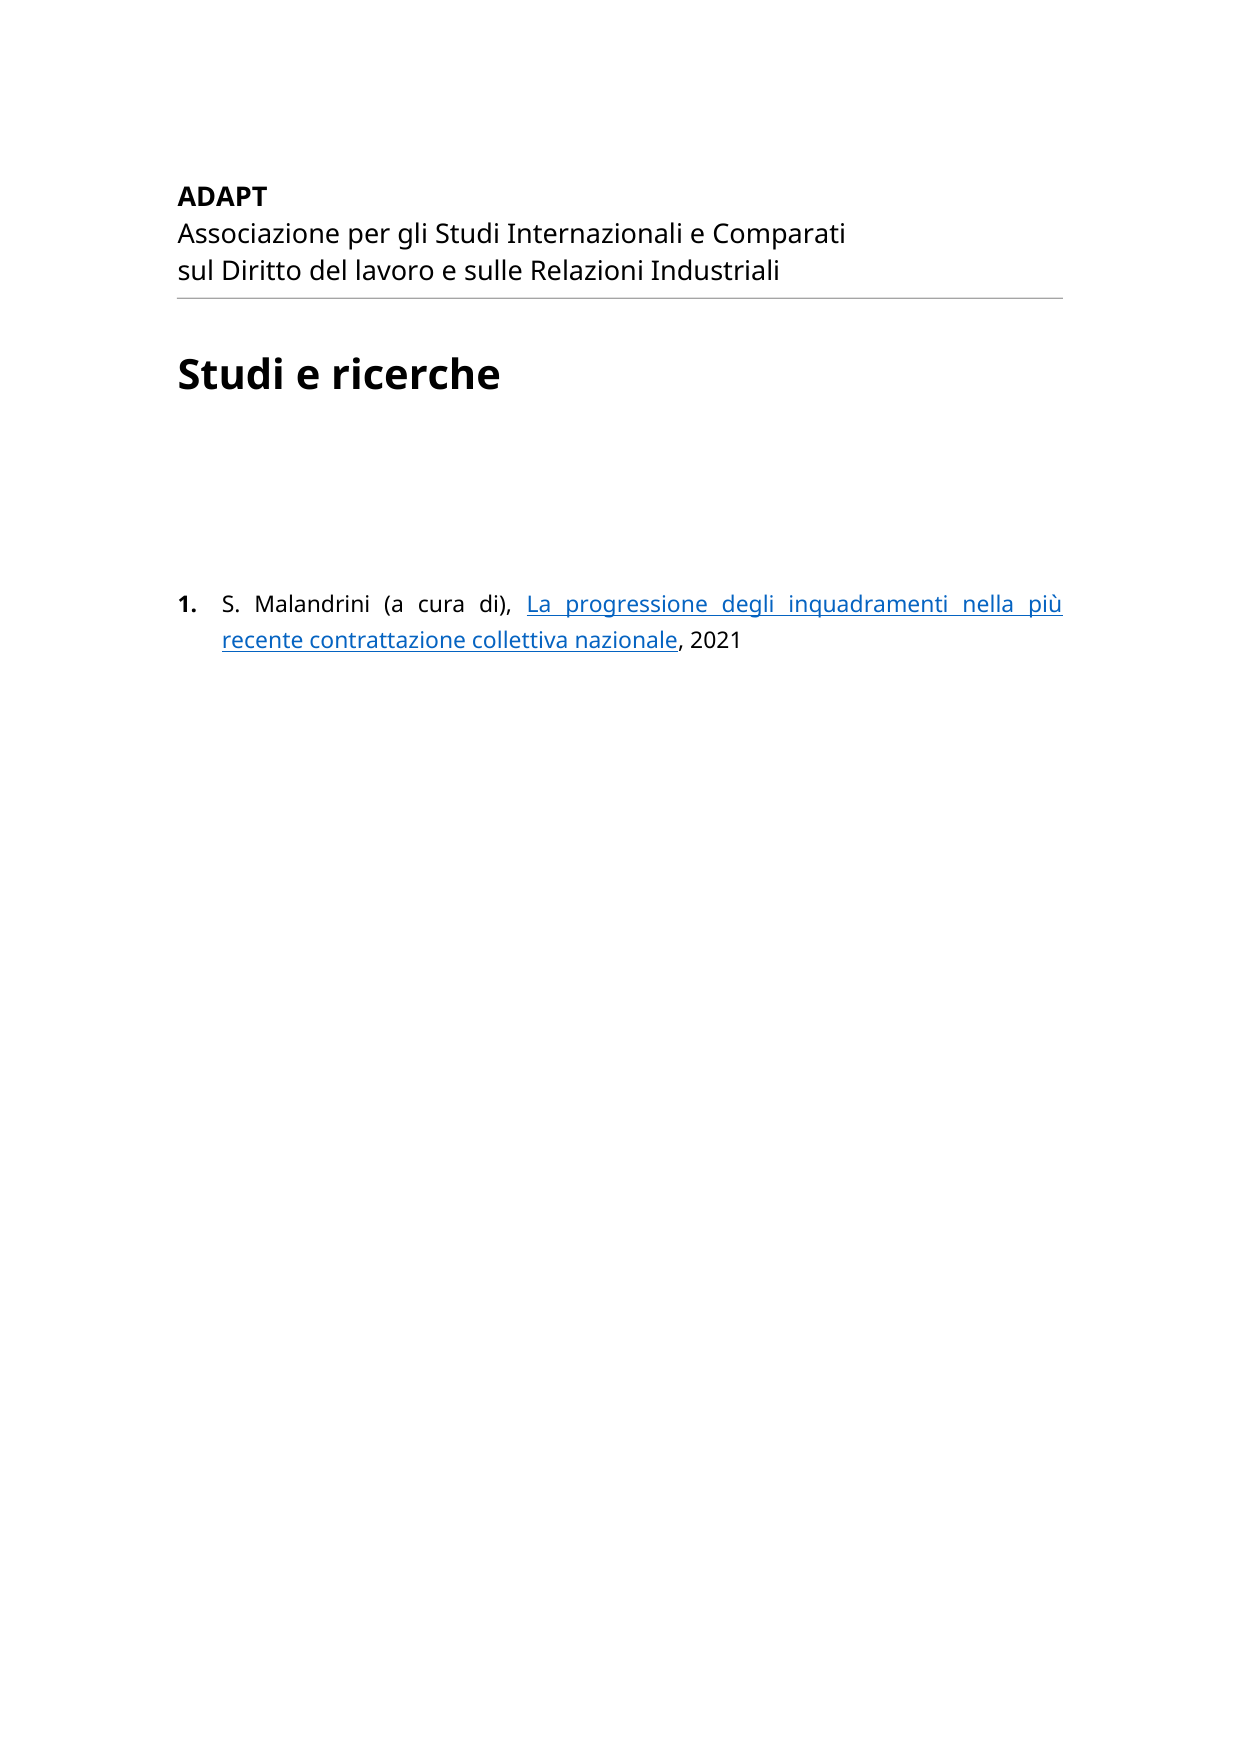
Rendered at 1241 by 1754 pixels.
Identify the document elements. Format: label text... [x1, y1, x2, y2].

text Associazione per gli Studi Internazionali e Comparati [177, 214, 1063, 251]
text ADAPT [177, 177, 1063, 214]
text sul Diritto del lavoro e sulle Relazioni Industriali [177, 251, 1063, 288]
text Studi e ricerche [177, 344, 1063, 401]
text 1. S. Malandrini (a cura di), La progressione degli inquadramenti nella più recente contrattazione collettiva nazionale, 2021 [177, 588, 1063, 655]
